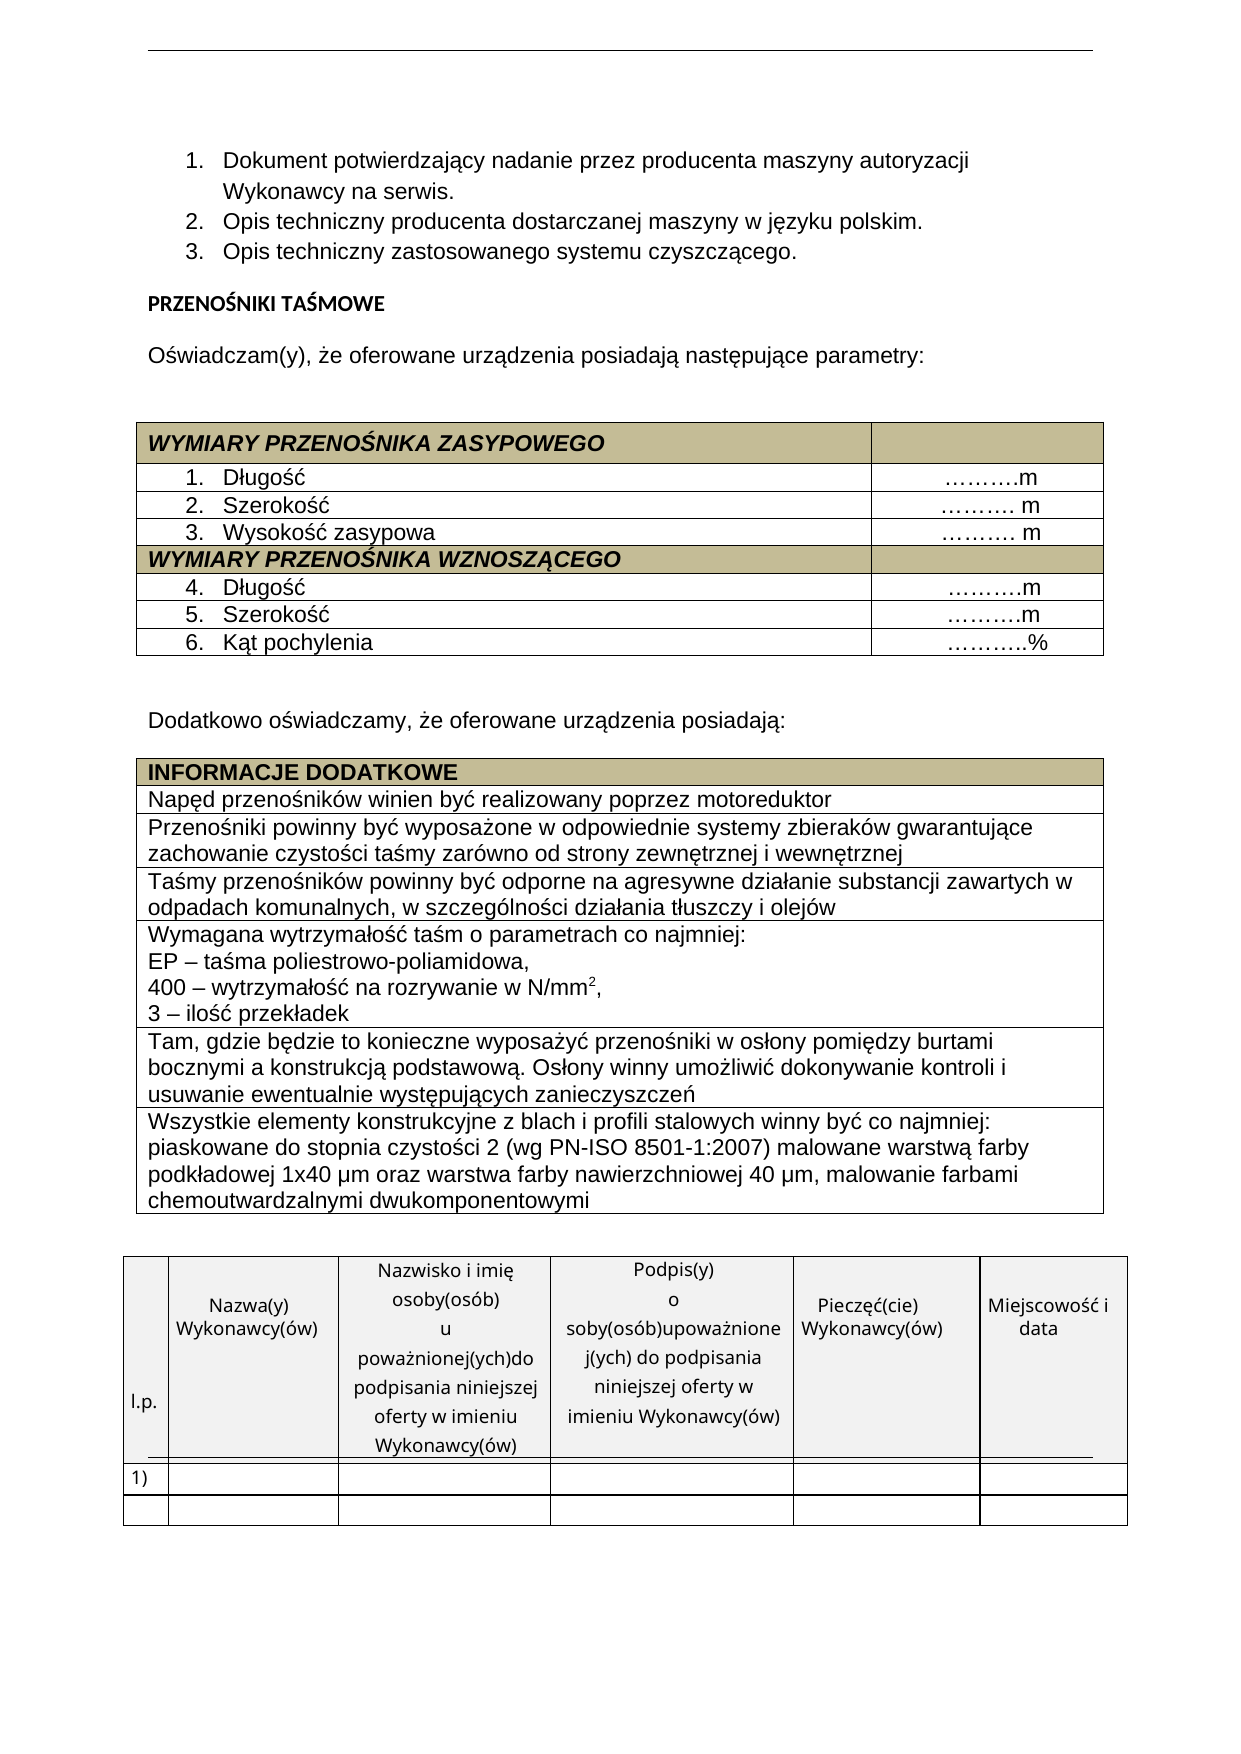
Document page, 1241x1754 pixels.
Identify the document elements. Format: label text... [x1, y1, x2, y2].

table_cell Taśmy przenośników powinny być odporne na agresywne działanie substancji zawartych w odpadach komunalnych, w szczególności działania tłuszczy i olejów [137, 868, 1103, 920]
table_cell ……….m [872, 574, 1103, 600]
table_cell Tam, gdzie będzie to konieczne wyposażyć przenośniki w osłony pomiędzy burtami bocznymi a konstrukcją podstawową. Osłony winny umożliwić dokonywanie kontroli i usuwanie ewentualnie występujących zanieczyszczeń [137, 1028, 1103, 1107]
list Opis techniczny producenta dostarczanej maszyny w języku polskim. [185, 208, 1093, 234]
table_cell [872, 546, 1103, 573]
table_cell ……….m [872, 464, 1103, 491]
text PRZENOŚNIKI TAŚMOWE [148, 289, 1093, 317]
table_header [872, 423, 1103, 463]
table_cell ………..% [872, 629, 1103, 655]
table_cell Wysokość zasypowa [137, 519, 871, 545]
list Opis techniczny zastosowanego systemu czyszczącego. [185, 238, 1093, 264]
table_cell ………. m [872, 492, 1103, 518]
table_cell WYMIARY PRZENOŚNIKA WZNOSZĄCEGO [137, 546, 871, 573]
table_cell Długość [137, 464, 871, 491]
table_cell ………. m [872, 519, 1103, 545]
table_cell Przenośniki powinny być wyposażone w odpowiednie systemy zbieraków gwarantujące zachowanie czystości taśmy zarówno od strony zewnętrznej i wewnętrznej [137, 814, 1103, 867]
table_cell Napęd przenośników winien być realizowany poprzez motoreduktor [137, 786, 1103, 813]
table_cell Szerokość [137, 492, 871, 518]
list Dokument potwierdzający nadanie przez producenta maszyny autoryzacji Wykonawcy na serwis. [185, 147, 1093, 204]
table_header WYMIARY PRZENOŚNIKA ZASYPOWEGO [137, 423, 871, 463]
table_cell Wymagana wytrzymałość taśm o parametrach co najmniej: EP – taśma poliestrowo-poliamidowa, 400 – wytrzymałość na rozrywanie w N/mm2, 3 – ilość przekładek [137, 921, 1103, 1027]
table_cell Kąt pochylenia [137, 629, 871, 655]
table_cell ……….m [872, 601, 1103, 627]
text Dodatkowo oświadczamy, że oferowane urządzenia posiadają: [148, 707, 1093, 733]
table_header INFORMACJE DODATKOWE [137, 759, 1103, 785]
table_cell Szerokość [137, 601, 871, 627]
table_cell Wszystkie elementy konstrukcyjne z blach i profili stalowych winny być co najmniej: piaskowane do stopnia czystości 2 (wg PN-ISO 8501-1:2007) malowane warstwą farby podkładowej 1x40 μm oraz warstwa farby nawierzchniowej 40 μm, malowanie farbami chemoutwardzalnymi dwukomponentowymi [137, 1108, 1103, 1213]
text Oświadczam(y), że oferowane urządzenia posiadają następujące parametry: [148, 342, 1093, 368]
table_cell Długość [137, 574, 871, 600]
